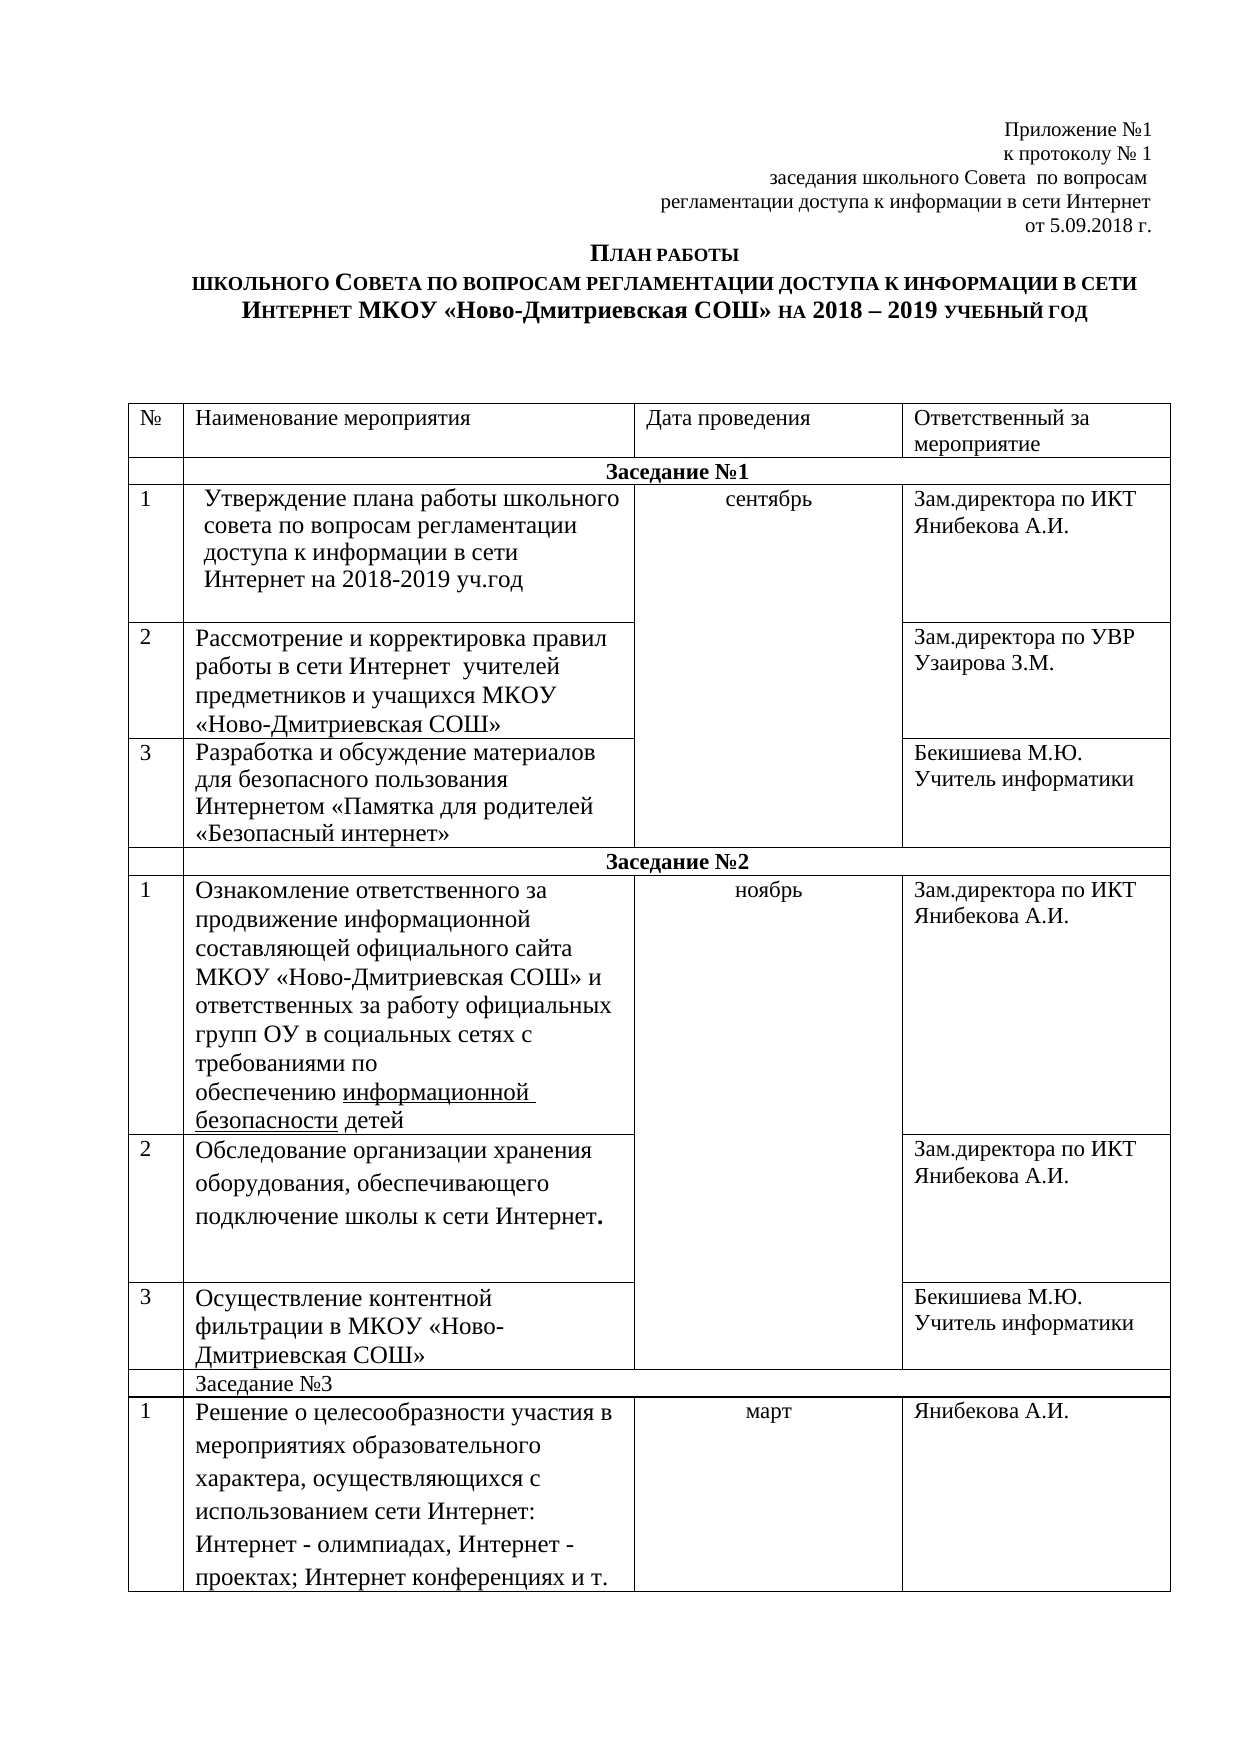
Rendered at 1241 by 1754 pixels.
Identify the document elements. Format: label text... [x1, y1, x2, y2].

table_header Дата проведения [635, 404, 902, 457]
text ШКОЛЬНОГО СОВЕТА ПО ВОПРОСАМ РЕГЛАМЕНТАЦИИ ДОСТУПА К ИНФОРМАЦИИ В СЕТИ [139, 267, 1189, 295]
table_cell Бекишиева М.Ю. Учитель информатики [903, 1283, 1170, 1369]
table_header Ответственный за мероприятие [903, 404, 1170, 457]
table_cell Рассмотрение и корректировка правил работы в сети Интернет учителей предметников и учащихся МКОУ «Ново-Дмитриевская СОШ» [184, 623, 634, 738]
table_cell Зам.директора по ИКТ Янибекова А.И. [903, 1135, 1170, 1282]
table_cell Зам.директора по УВР Узаирова З.М. [903, 623, 1170, 738]
table_cell 1 [129, 1398, 183, 1591]
table_cell [129, 848, 183, 874]
text регламентации доступа к информации в сети Интернет [660, 189, 1189, 213]
table_cell Заседание №2 [184, 848, 1170, 874]
table_cell 2 [129, 623, 183, 738]
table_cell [184, 1398, 634, 1591]
text от 5.09.2018 г. [1025, 213, 1189, 237]
table_cell [129, 458, 183, 484]
table_cell сентябрь [635, 485, 902, 847]
table_cell Бекишиева М.Ю. Учитель информатики [903, 739, 1170, 847]
table_cell Зам.директора по ИКТ Янибекова А.И. [903, 876, 1170, 1134]
text ПЛАН РАБОТЫ [139, 238, 1189, 267]
table_cell [129, 1370, 183, 1396]
table_cell 1 [129, 485, 183, 622]
table_cell Обследование организации хранения оборудования, обеспечивающего подключение школы к сети Интернет. [184, 1135, 634, 1282]
table_cell 1 [129, 876, 183, 1134]
text к протоколу № 1 [139, 141, 1152, 165]
table_cell [184, 739, 634, 847]
table_cell Зам.директора по ИКТ Янибекова А.И. [903, 485, 1170, 622]
table_cell ноябрь [635, 876, 902, 1369]
text заседания школьного Совета по вопросам [139, 165, 1152, 189]
text ИНТЕРНЕТ МКОУ «Ново-Дмитриевская СОШ» НА 2018 – 2019 УЧЕБНЫЙ ГОД [139, 295, 1189, 324]
table_cell Янибекова А.И. [903, 1398, 1170, 1591]
table_cell [184, 485, 634, 622]
table_cell март [635, 1398, 902, 1591]
table_header Наименование мероприятия [184, 404, 634, 457]
table_cell 3 [129, 739, 183, 847]
table_cell 2 [129, 1135, 183, 1282]
table_cell Ознакомление ответственного за продвижение информационной составляющей официального сайта МКОУ «Ново-Дмитриевская СОШ» и ответственных за работу официальных групп ОУ в социальных сетях с требованиями по обеспечению информационной безопасности детей [184, 876, 634, 1134]
table_cell 3 [129, 1283, 183, 1369]
text Приложение №1 [139, 117, 1152, 141]
table_header № [129, 404, 183, 457]
table_cell Заседание №3 [184, 1370, 1170, 1396]
table_cell Осуществление контентной фильтрации в МКОУ «Ново-Дмитриевская СОШ» [184, 1283, 634, 1369]
table_cell Заседание №1 [184, 458, 1170, 484]
